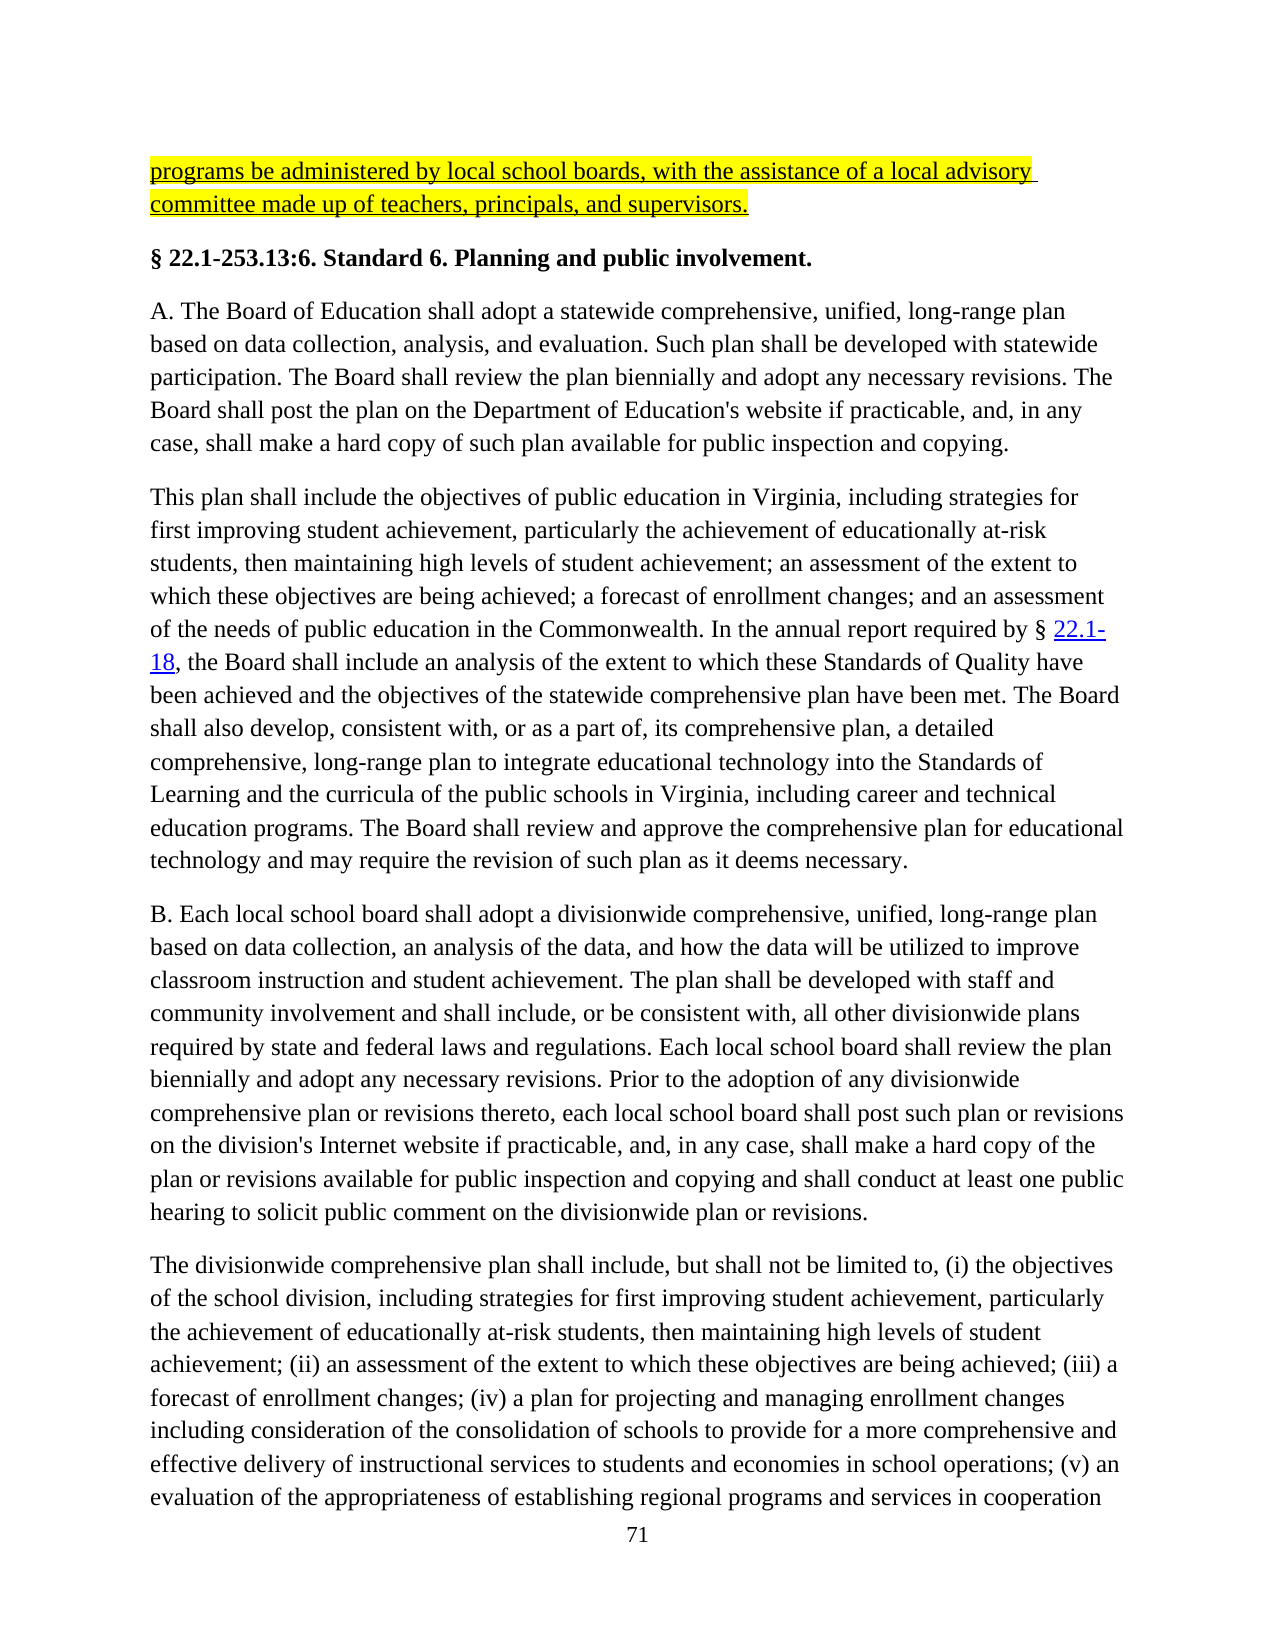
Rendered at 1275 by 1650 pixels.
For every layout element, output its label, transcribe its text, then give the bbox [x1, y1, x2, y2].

text B. Each local school board shall adopt a divisionwide comprehensive, unified, long-range plan based on data collection, an analysis of the data, and how the data will be utilized to improve classroom instruction and student achievement. The plan shall be developed with staff and community involvement and shall include, or be consistent with, all other divisionwide plans required by state and federal laws and regulations. Each local school board shall review the plan biennially and adopt any necessary revisions. Prior to the adoption of any divisionwide comprehensive plan or revisions thereto, each local school board shall post such plan or revisions on the division's Internet website if practicable, and, in any case, shall make a hard copy of the plan or revisions available for public inspection and copying and shall conduct at least one public hearing to solicit public comment on the divisionwide plan or revisions. [150, 899, 1125, 1225]
text § 22.1-253.13:6. Standard 6. Planning and public involvement. [150, 243, 1125, 271]
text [150, 156, 1125, 217]
text This plan shall include the objectives of public education in Virginia, including strategies for first improving student achievement, particularly the achievement of educationally at-risk students, then maintaining high levels of student achievement; an assessment of the extent to which these objectives are being achieved; a forecast of enrollment changes; and an assessment of the needs of public education in the Commonwealth. In the annual report required by § 22.1-18, the Board shall include an analysis of the extent to which these Standards of Quality have been achieved and the objectives of the statewide comprehensive plan have been met. The Board shall also develop, consistent with, or as a part of, its comprehensive plan, a detailed comprehensive, long-range plan to integrate educational technology into the Standards of Learning and the curricula of the public schools in Virginia, including career and technical education programs. The Board shall review and approve the comprehensive plan for educational technology and may require the revision of such plan as it deems necessary. [150, 482, 1125, 874]
text A. The Board of Education shall adopt a statewide comprehensive, unified, long-range plan based on data collection, analysis, and evaluation. Such plan shall be developed with statewide participation. The Board shall review the plan biennially and adopt any necessary revisions. The Board shall post the plan on the Department of Education's website if practicable, and, in any case, shall make a hard copy of such plan available for public inspection and copying. [150, 296, 1125, 457]
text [150, 1251, 1125, 1510]
